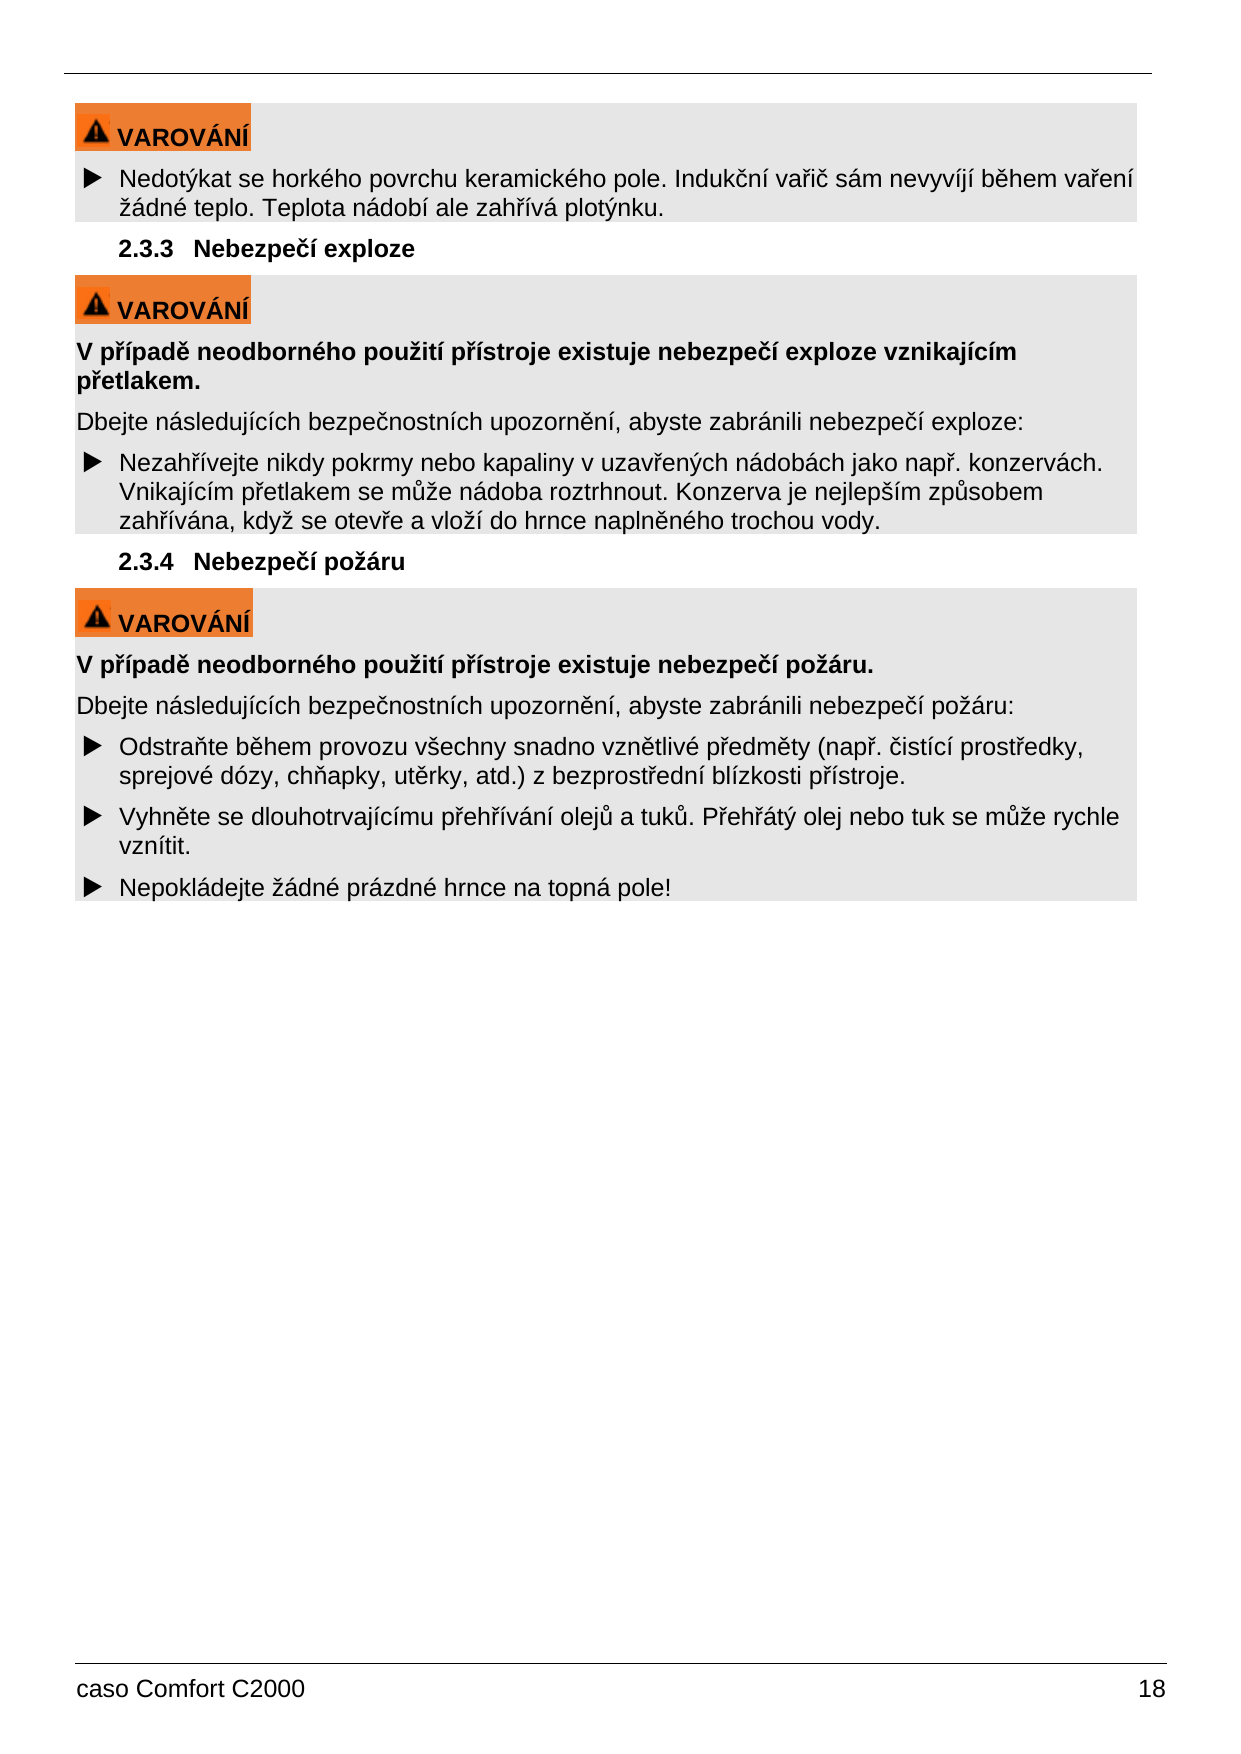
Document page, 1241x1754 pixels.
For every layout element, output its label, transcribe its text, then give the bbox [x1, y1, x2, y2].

table_cell V případě neodborného použití přístroje existuje nebezpečí exploze vznikajícím přetlakem. Dbejte následujících bezpečnostních upozornění, abyste zabránili nebezpečí exploze: Nezahřívejte nikdy pokrmy nebo kapaliny v uzavřených nádobách jako např. konzervách. Vnikajícím přetlakem se může nádoba roztrhnout. Konzerva je nejlepším způsobem zahřívána, když se otevře a vloží do hrnce naplněného trochou vody. [75, 324, 1137, 534]
picture [77, 287, 110, 319]
table_header VAROVÁNÍ [75, 588, 253, 637]
subtitle Nebezpečí požáru [118, 547, 1165, 576]
table_header [253, 588, 1137, 637]
table_header VAROVÁNÍ [75, 275, 251, 324]
picture [77, 114, 110, 147]
subtitle Nebezpečí exploze [118, 234, 1165, 263]
table_header VAROVÁNÍ [75, 103, 251, 151]
table_header [251, 275, 1137, 324]
picture [78, 600, 111, 632]
table_cell Nedotýkat se horkého povrchu keramického pole. Indukční vařič sám nevyvíjí během vaření žádné teplo. Teplota nádobí ale zahřívá plotýnku. [75, 151, 1137, 222]
table_cell V případě neodborného použití přístroje existuje nebezpečí požáru. Dbejte následujících bezpečnostních upozornění, abyste zabránili nebezpečí požáru: Odstraňte během provozu všechny snadno vznětlivé předměty (např. čistící prostředky, sprejové dózy, chňapky, utěrky, atd.) z bezprostřední blízkosti přístroje. Vyhněte se dlouhotrvajícímu přehřívání olejů a tuků. Přehřátý olej nebo tuk se může rychle vznítit. Nepokládejte žádné prázdné hrnce na topná pole! [75, 637, 1137, 901]
table_header [251, 103, 1137, 151]
